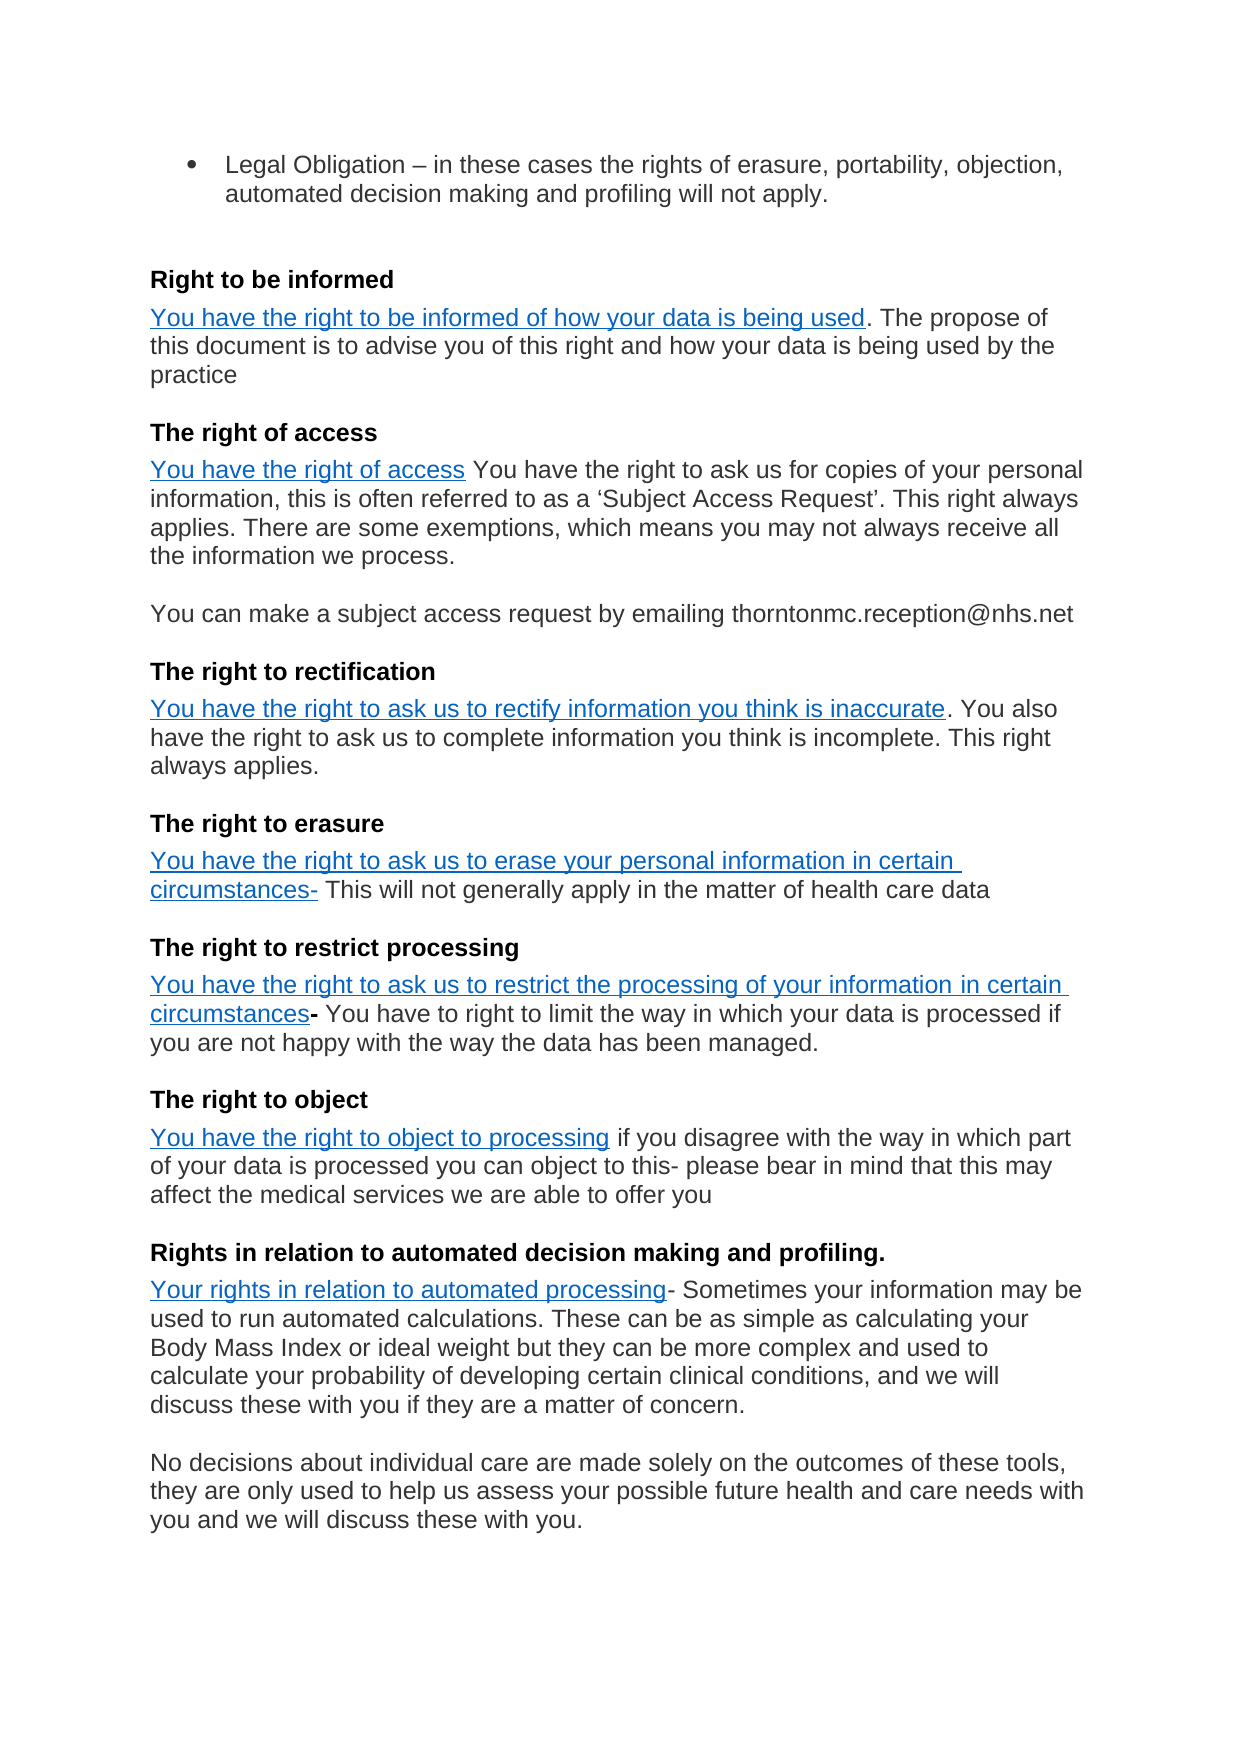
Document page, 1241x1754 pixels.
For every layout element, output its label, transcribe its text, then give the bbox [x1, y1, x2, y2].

text You have the right to ask us to erase your personal information in certain circumstances- This will not generally apply in the matter of health care data [150, 846, 1090, 904]
text You have the right of access You have the right to ask us for copies of your personal information, this is often referred to as a ‘Subject Access Request’. This right always applies. There are some exemptions, which means you may not always receive all the information we process. [150, 455, 1090, 570]
subtitle The right to rectification [150, 657, 1090, 686]
subtitle The right to restrict processing [150, 933, 1090, 962]
text No decisions about individual care are made solely on the outcomes of these tools, they are only used to help us assess your possible future health and care needs with you and we will discuss these with you. [150, 1448, 1090, 1534]
subtitle Rights in relation to automated decision making and profiling. [150, 1238, 1090, 1267]
text You have the right to be informed of how your data is being used. The propose of this document is to advise you of this right and how your data is being used by the practice [150, 303, 1090, 389]
text Your rights in relation to automated processing- Sometimes your information may be used to run automated calculations. These can be as simple as calculating your Body Mass Index or ideal weight but they can be more complex and used to calculate your probability of developing certain clinical conditions, and we will discuss these with you if they are a matter of concern. [150, 1275, 1090, 1419]
text You have the right to ask us to restrict the processing of your information in certain circumstances- You have to right to limit the way in which your data is processed if you are not happy with the way the data has been managed. [150, 970, 1090, 1056]
text You have the right to ask us to rectify information you think is inaccurate. You also have the right to ask us to complete information you think is incomplete. This right always applies. [150, 694, 1090, 780]
text You have the right to object to processing if you disagree with the way in which part of your data is processed you can object to this- please bear in mind that this may affect the medical services we are able to offer you [150, 1123, 1090, 1209]
subtitle The right to object [150, 1086, 1090, 1114]
text You can make a subject access request by emailing thorntonmc.reception@nhs.net [150, 599, 1090, 628]
subtitle The right to erasure [150, 809, 1090, 838]
subtitle The right of access [150, 418, 1090, 447]
subtitle Right to be informed [150, 266, 1090, 294]
list Legal Obligation – in these cases the rights of erasure, portability, objection, automated decision making and profiling will not apply. [187, 150, 1090, 208]
